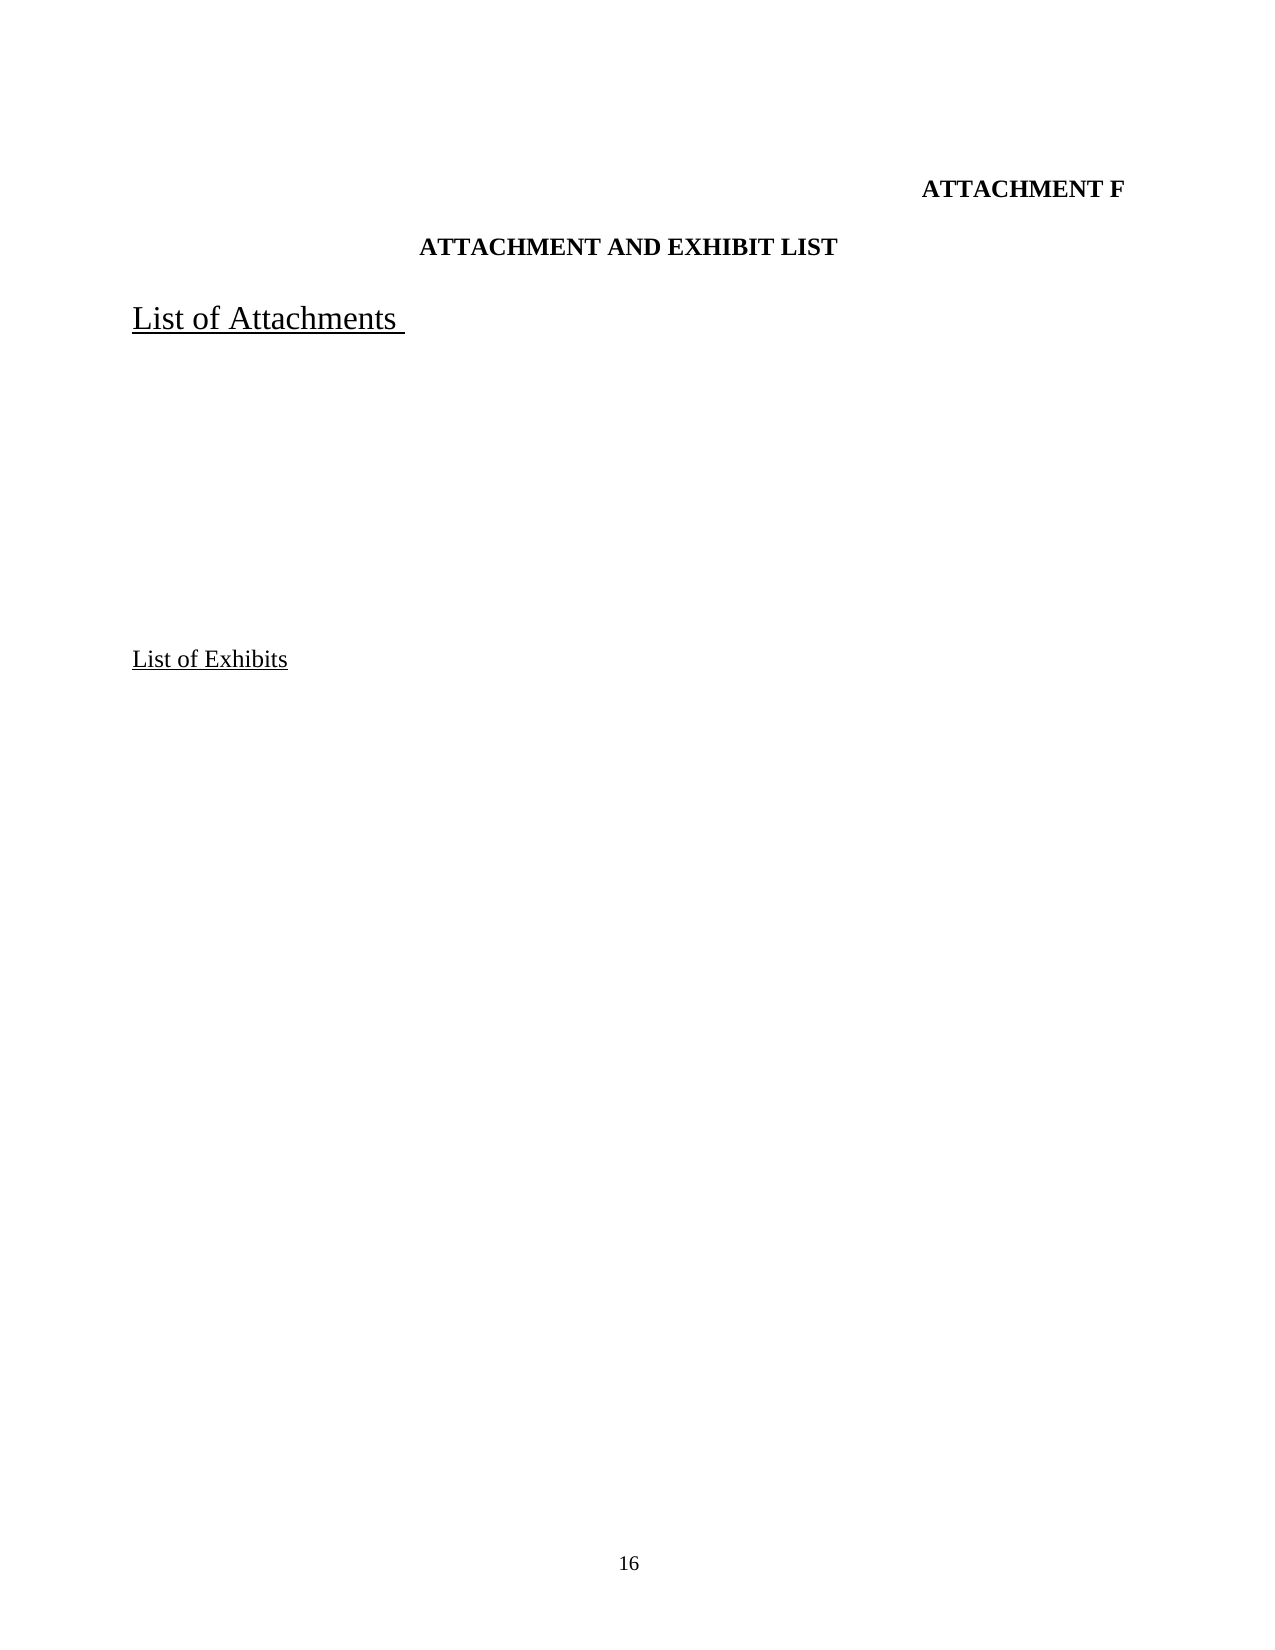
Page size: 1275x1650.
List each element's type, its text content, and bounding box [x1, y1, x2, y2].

text List of Exhibits [132, 644, 1125, 672]
text List of Attachments [132, 299, 1125, 337]
text ATTACHMENT F [132, 174, 1125, 203]
text ATTACHMENT AND EXHIBIT LIST [132, 232, 1125, 260]
